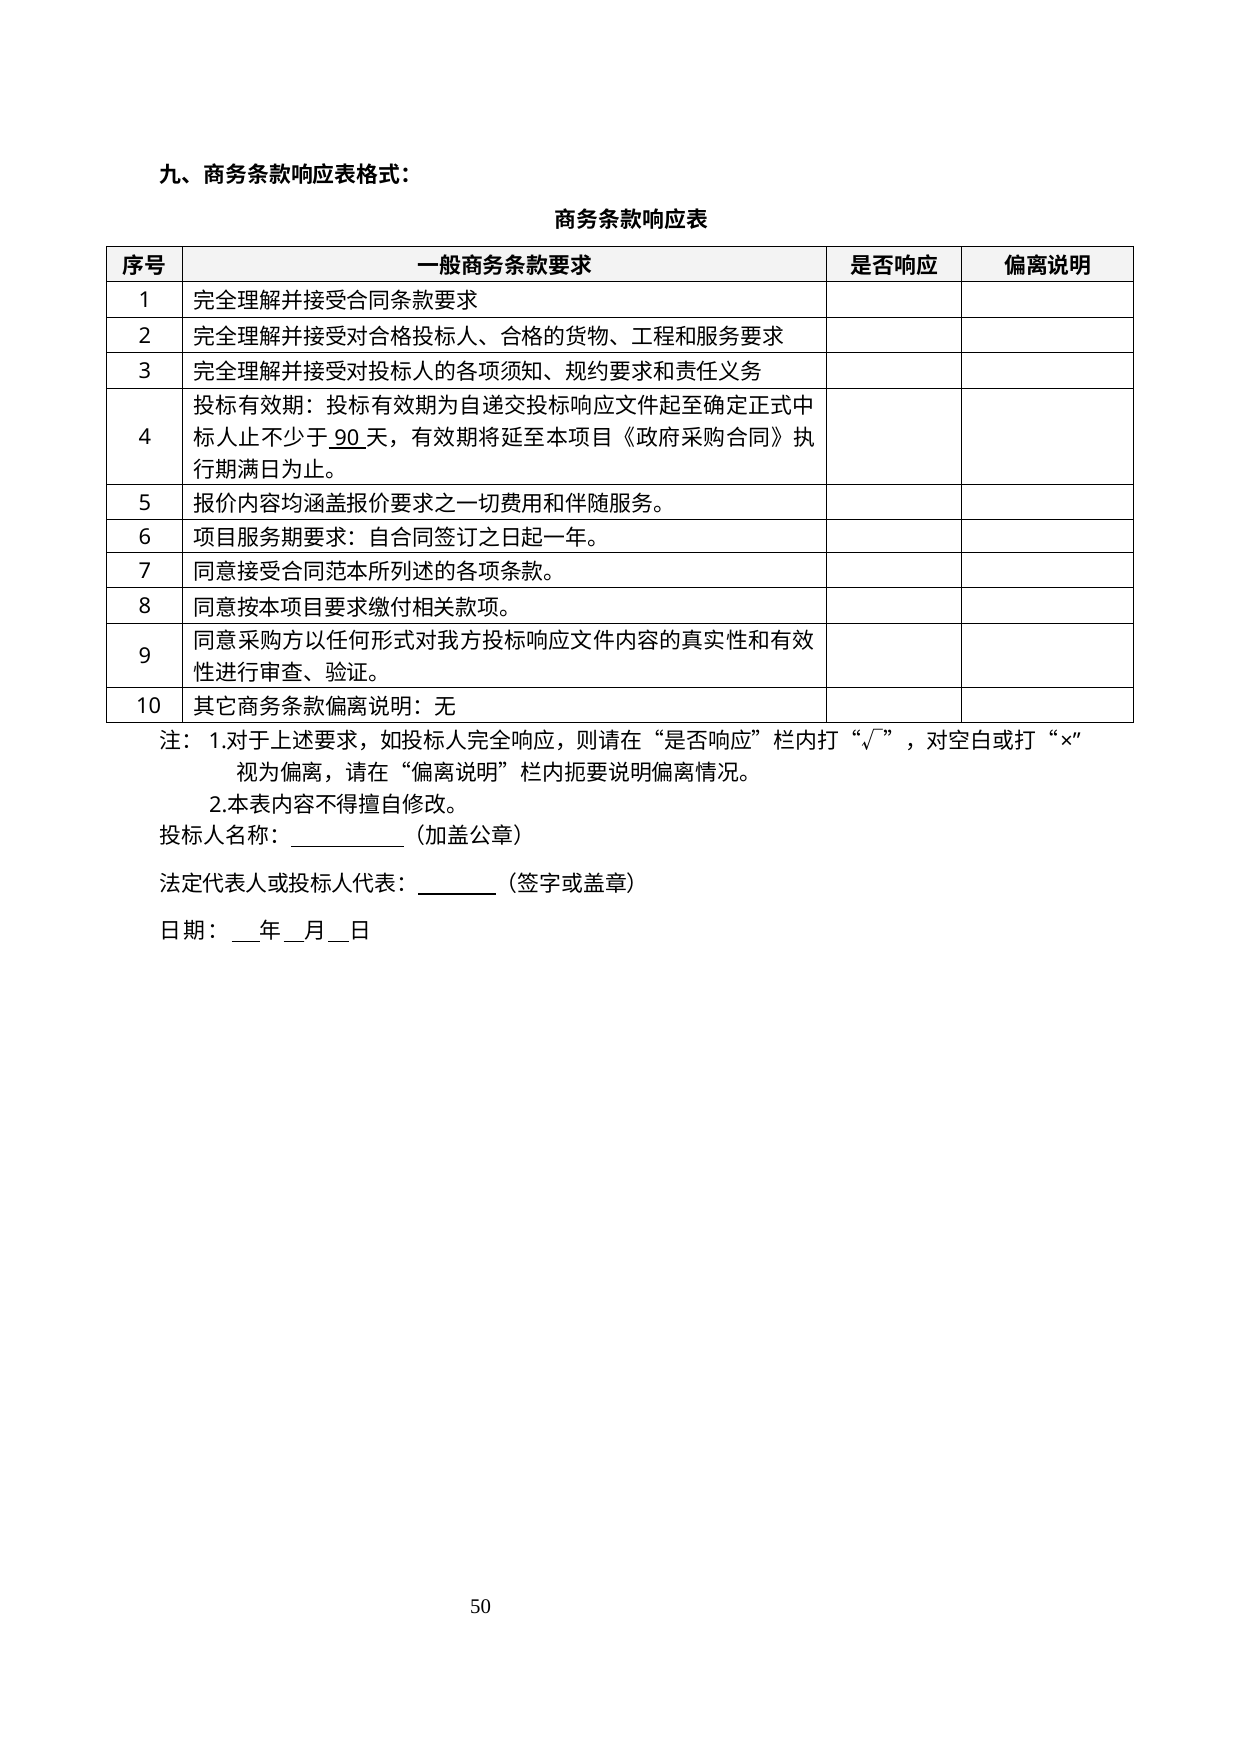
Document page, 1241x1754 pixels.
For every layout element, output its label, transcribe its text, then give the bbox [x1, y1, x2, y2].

text 日期： 年 月 日 [159, 913, 1081, 945]
table_cell 其它商务条款偏离说明：无 [183, 688, 826, 722]
table_cell [827, 485, 961, 519]
table_cell 9 [107, 624, 182, 687]
table_cell [962, 688, 1133, 722]
table_cell 完全理解并接受对合格投标人、合格的货物、工程和服务要求 [183, 318, 826, 352]
table_cell 报价内容均涵盖报价要求之一切费用和伴随服务。 [183, 485, 826, 519]
table_cell 完全理解并接受合同条款要求 [183, 282, 826, 317]
table_cell [962, 485, 1133, 519]
table_cell 投标有效期：投标有效期为自递交投标响应文件起至确定正式中标人止不少于 90 天，有效期将延至本项目《政府采购合同》执行期满日为止。 [183, 389, 826, 483]
table_cell 3 [107, 353, 182, 387]
text 投标人名称： （加盖公章） [159, 818, 1081, 850]
table_cell [827, 553, 961, 587]
table_cell [962, 588, 1133, 622]
table_cell 同意接受合同范本所列述的各项条款。 [183, 553, 826, 587]
table_header 是否响应 [827, 247, 961, 281]
table_cell [827, 353, 961, 387]
table_cell 4 [107, 389, 182, 483]
text 2.本表内容不得擅自修改。 [159, 787, 1081, 818]
table_cell [827, 688, 961, 722]
table_cell [962, 318, 1133, 352]
text 九、商务条款响应表格式： [159, 157, 1081, 189]
table_cell 完全理解并接受对投标人的各项须知、规约要求和责任义务 [183, 353, 826, 387]
table_cell [962, 389, 1133, 483]
table_cell 1 [107, 282, 182, 317]
table_cell [827, 520, 961, 552]
table_cell [962, 553, 1133, 587]
table_cell [827, 318, 961, 352]
table_cell [962, 520, 1133, 552]
table_cell 7 [107, 553, 182, 587]
table_cell [827, 588, 961, 622]
table_header 序号 [107, 247, 182, 281]
table_cell [827, 624, 961, 687]
table_cell [827, 389, 961, 483]
table_cell 5 [107, 485, 182, 519]
table_cell 10 [107, 688, 182, 722]
table_cell 项目服务期要求：自合同签订之日起一年。 [183, 520, 826, 552]
table_cell 8 [107, 588, 182, 622]
text 商务条款响应表 [159, 202, 1081, 233]
table_cell [962, 353, 1133, 387]
text 法定代表人或投标人代表： （签字或盖章） [159, 866, 1081, 898]
table_cell 同意按本项目要求缴付相关款项。 [183, 588, 826, 622]
table_cell 6 [107, 520, 182, 552]
table_cell [962, 624, 1133, 687]
table_cell 2 [107, 318, 182, 352]
table_cell 同意采购方以任何形式对我方投标响应文件内容的真实性和有效性进行审查、验证。 [183, 624, 826, 687]
table_header 偏离说明 [962, 247, 1133, 281]
text 注： 1.对于上述要求，如投标人完全响应，则请在“是否响应”栏内打“√”，对空白或打“×”视为偏离，请在“偏离说明”栏内扼要说明偏离情况。 [159, 723, 1081, 787]
table_header 一般商务条款要求 [183, 247, 826, 281]
table_cell [962, 282, 1133, 317]
table_cell [827, 282, 961, 317]
